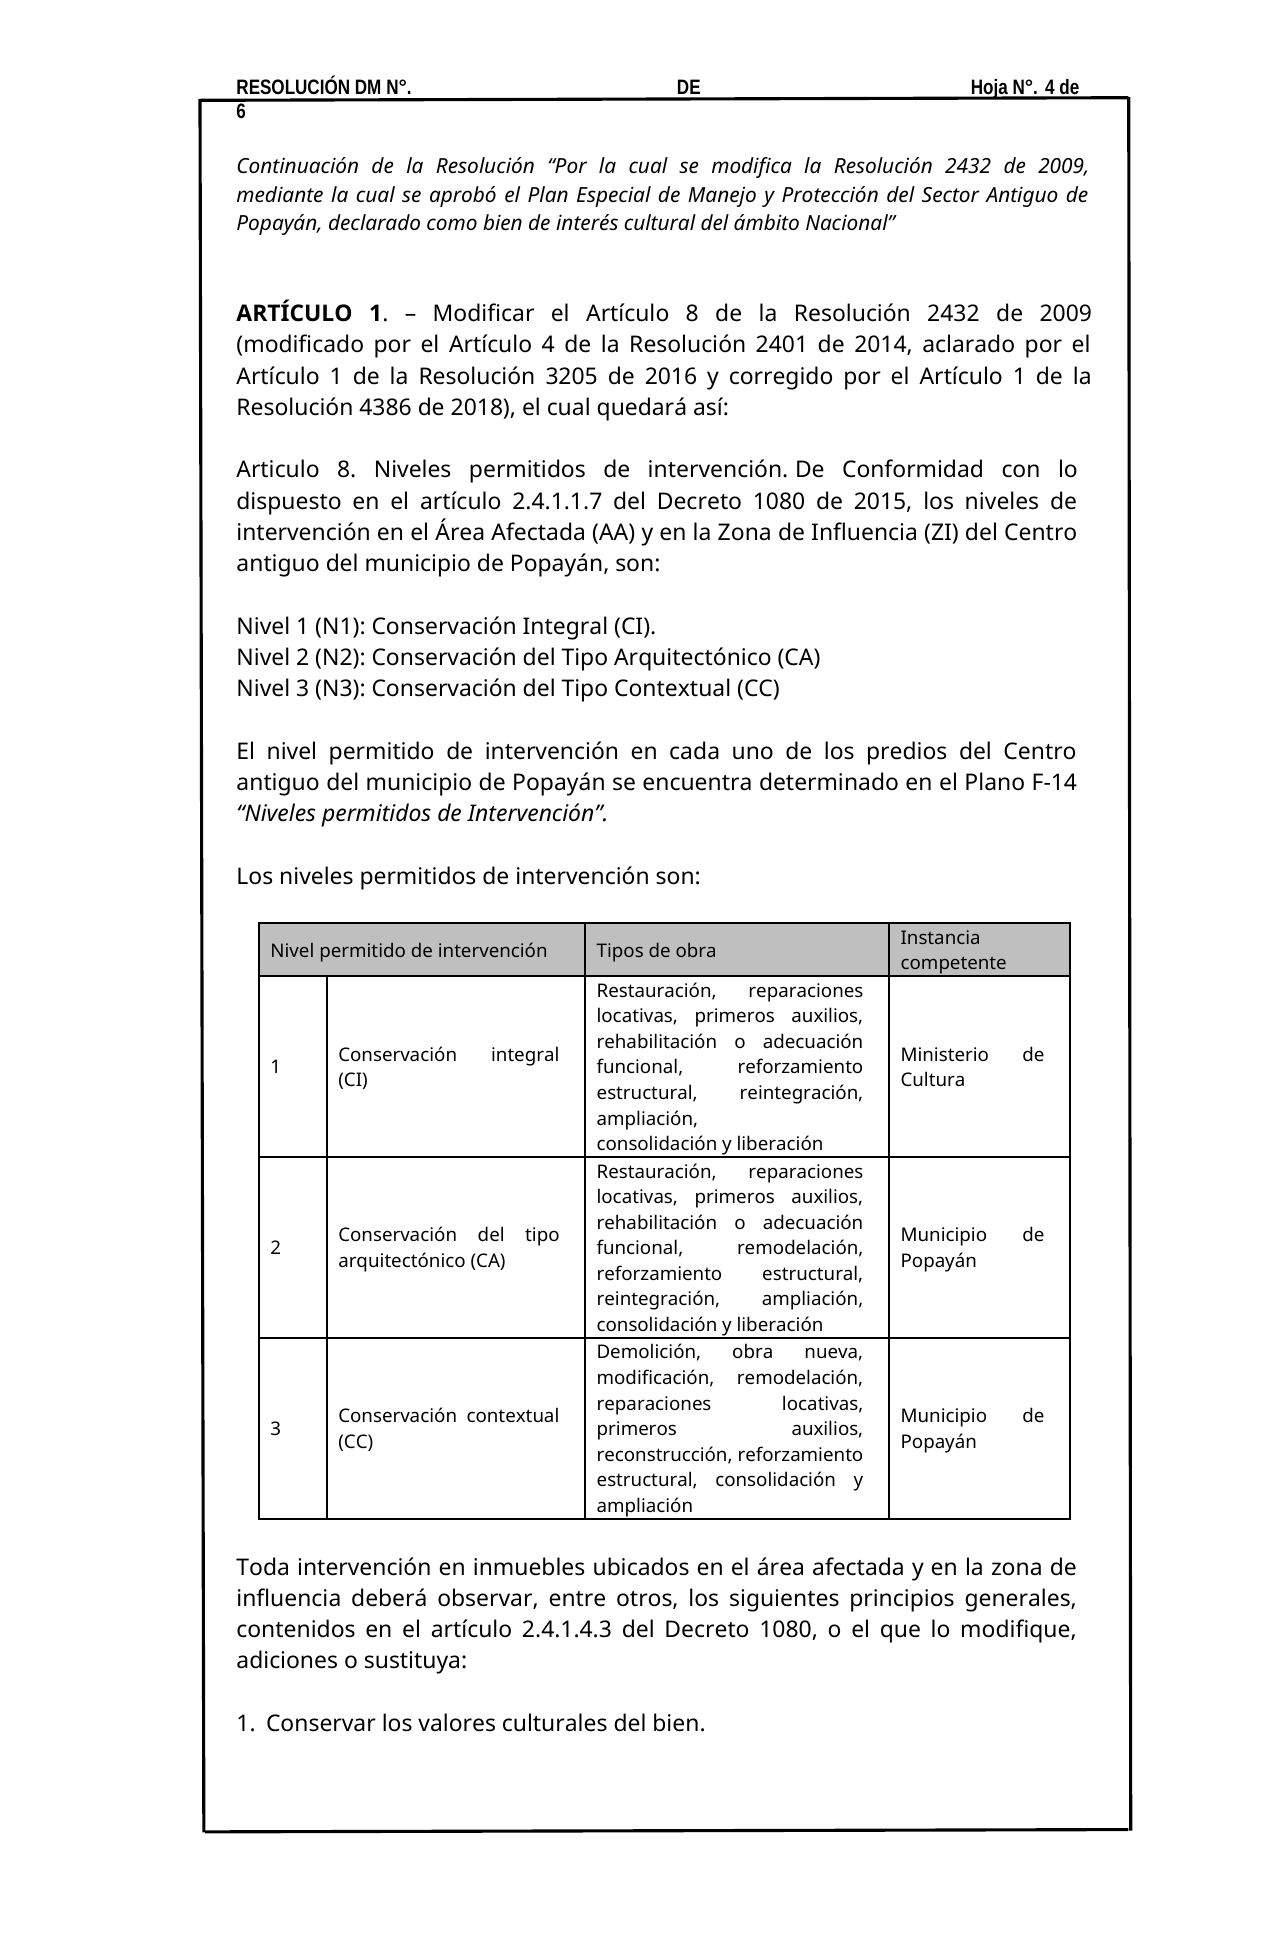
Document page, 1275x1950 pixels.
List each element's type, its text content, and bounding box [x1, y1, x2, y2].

table_cell 1 [260, 977, 326, 1156]
text Nivel 2 (N2): Conservación del Tipo Arquitectónico (CA) [236, 641, 1078, 672]
text Toda intervención en inmuebles ubicados en el área afectada y en la zona de influencia deberá observar, entre otros, los siguientes principios generales, contenidos en el artículo 2.4.1.4.3 del Decreto 1080, o el que lo modifique, adiciones o sustituya: [236, 1551, 1078, 1676]
table_cell Conservación contextual (CC) [328, 1339, 584, 1517]
table_cell Conservación del tipo arquitectónico (CA) [328, 1158, 584, 1337]
table_cell Demolición, obra nueva, modificación, remodelación, reparaciones locativas, primeros auxilios, reconstrucción, reforzamiento estructural, consolidación y ampliación [586, 1339, 888, 1517]
table_header Tipos de obra [586, 924, 888, 975]
table_cell Conservación integral (CI) [328, 977, 584, 1156]
table_cell Restauración, reparaciones locativas, primeros auxilios, rehabilitación o adecuación funcional, remodelación, reforzamiento estructural, reintegración, ampliación, consolidación y liberación [586, 1158, 888, 1337]
table_cell Municipio de Popayán [890, 1339, 1069, 1517]
text El nivel permitido de intervención en cada uno de los predios del Centro antiguo del municipio de Popayán se encuentra determinado en el Plano F-14 “Niveles permitidos de Intervención”. [236, 734, 1078, 828]
table_cell Ministerio de Cultura [890, 977, 1069, 1156]
list Conservar los valores culturales del bien. [236, 1707, 1093, 1738]
text Los niveles permitidos de intervención son: [236, 859, 1078, 891]
text Nivel 1 (N1): Conservación Integral (CI). [236, 609, 1078, 641]
text Nivel 3 (N3): Conservación del Tipo Contextual (CC) [236, 672, 1078, 703]
table_header Instancia competente [890, 924, 1069, 975]
text ARTÍCULO 1. – Modificar el Artículo 8 de la Resolución 2432 de 2009 (modificado por el Artículo 4 de la Resolución 2401 de 2014, aclarado por el Artículo 1 de la Resolución 3205 de 2016 y corregido por el Artículo 1 de la Resolución 4386 de 2018), el cual quedará así: [236, 297, 1093, 422]
table_cell Restauración, reparaciones locativas, primeros auxilios, rehabilitación o adecuación funcional, reforzamiento estructural, reintegración, ampliación, consolidación y liberación [586, 977, 888, 1156]
table_cell Municipio de Popayán [890, 1158, 1069, 1337]
table_cell 3 [260, 1339, 326, 1517]
table_header Nivel permitido de intervención [260, 924, 584, 975]
table_cell 2 [260, 1158, 326, 1337]
text Articulo 8. Niveles permitidos de intervención. De Conformidad con lo dispuesto en el artículo 2.4.1.1.7 del Decreto 1080 de 2015, los niveles de intervención en el Área Afectada (AA) y en la Zona de Influencia (ZI) del Centro antiguo del municipio de Popayán, son: [236, 453, 1078, 578]
